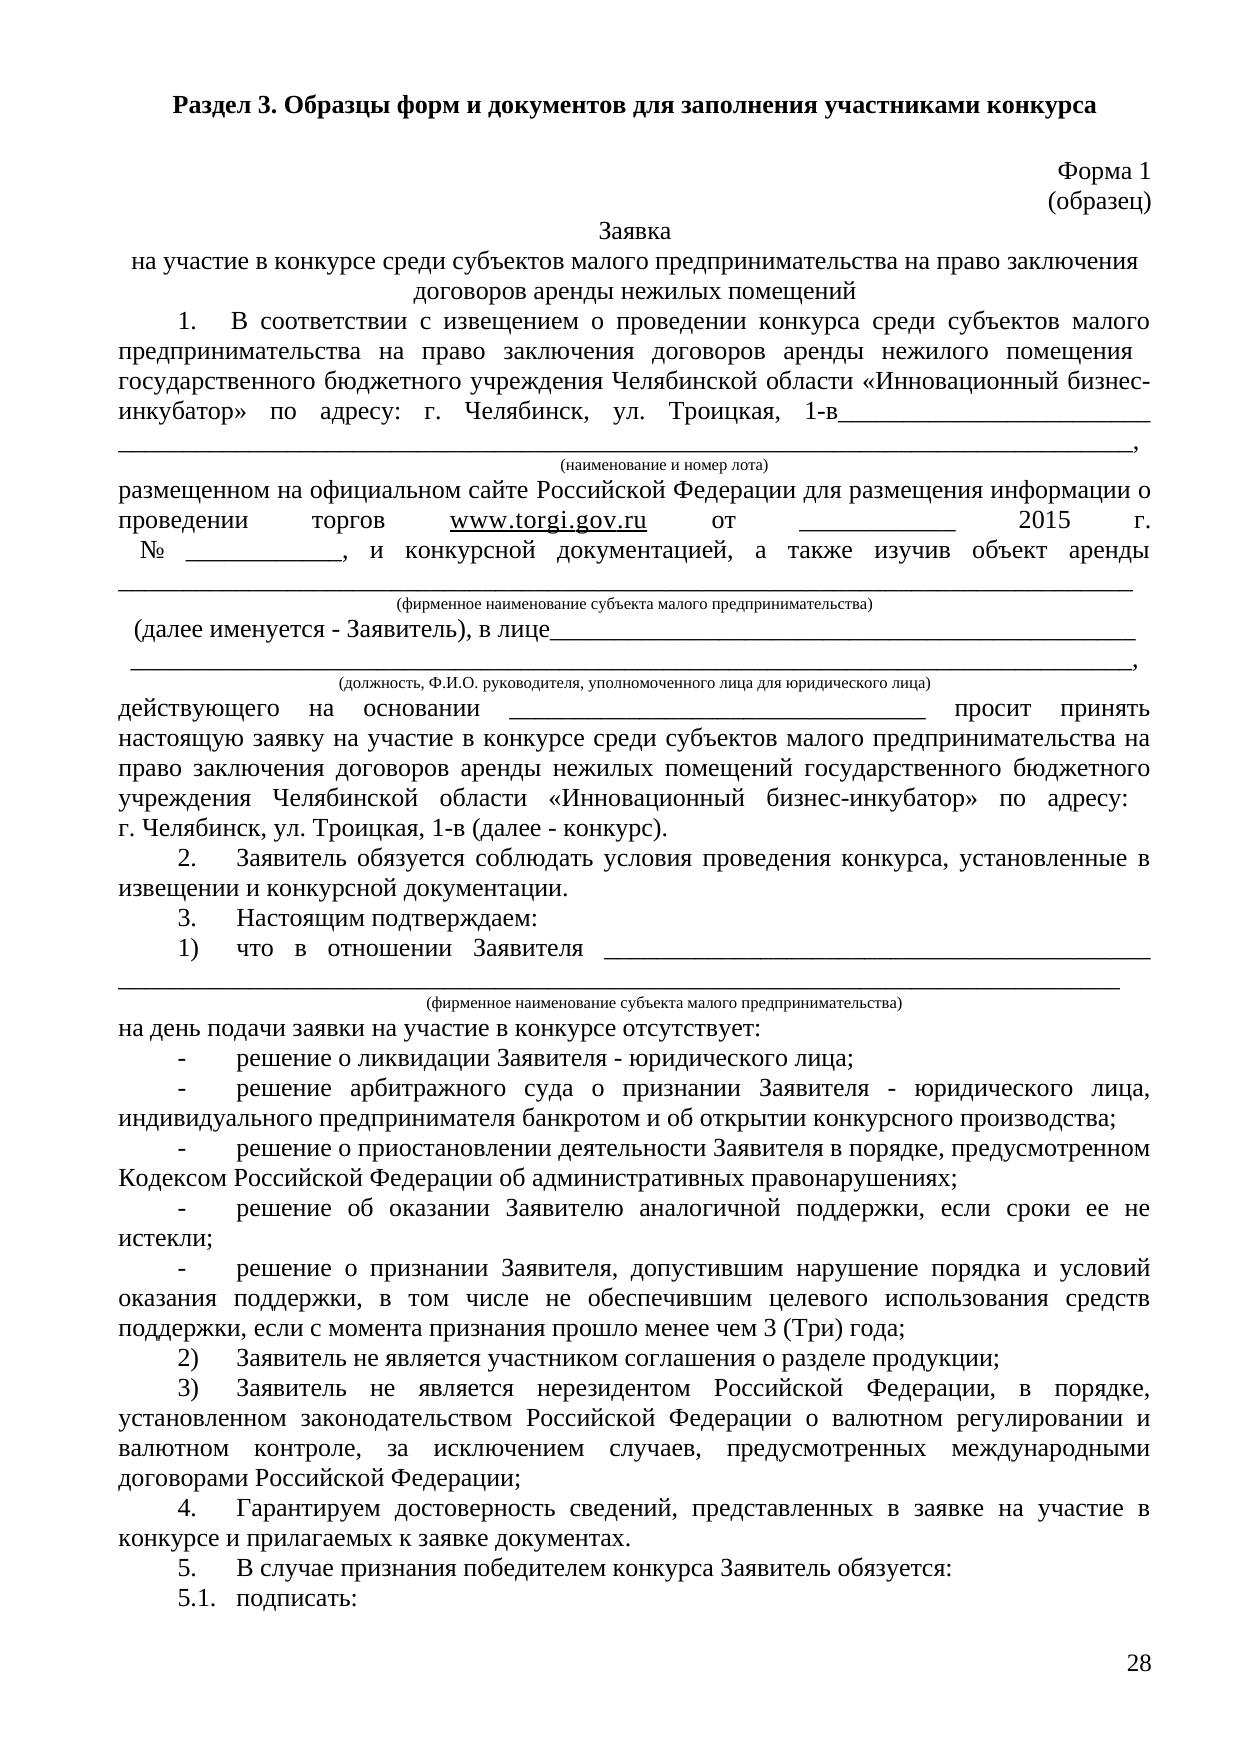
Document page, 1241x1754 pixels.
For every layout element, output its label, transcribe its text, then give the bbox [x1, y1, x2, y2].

text - решение о приостановлении деятельности Заявителя в порядке, предусмотренном Кодексом Российской Федерации об административных правонарушениях; [118, 1132, 1152, 1192]
text Раздел 3. Образцы форм и документов для заполнения участниками конкурса [118, 89, 1152, 119]
text действующего на основании ________________________________ просит принять настоящую заявку на участие в конкурсе среди субъектов малого предпринимательства на право заключения договоров аренды нежилых помещений государственного бюджетного учреждения Челябинской области «Инновационный бизнес-инкубатор» по адресу: г. Челябинск, ул. Троицкая, 1-в (далее - конкурс). [118, 692, 1152, 842]
text (должность, Ф.И.О. руководителя, уполномоченного лица для юридического лица) [118, 673, 1152, 692]
text размещенном на официальном сайте Российской Федерации для размещения информации о проведении торгов www.torgi.gov.ru от ____________ 2015 г. № ____________, и конкурсной документацией, а также изучив объект аренды ______________________________________________________________________________ [118, 474, 1152, 594]
text (образец) [118, 185, 1152, 215]
text Форма 1 [155, 155, 1152, 185]
text 5. В случае признания победителем конкурса Заявитель обязуется: [118, 1552, 1152, 1582]
text (фирменное наименование субъекта малого предпринимательства) [118, 594, 1152, 613]
text - решение о ликвидации Заявителя - юридического лица; [118, 1042, 1152, 1072]
text - решение арбитражного суда о признании Заявителя - юридического лица, индивидуального предпринимателя банкротом и об открытии конкурсного производства; [118, 1072, 1152, 1132]
text (наименование и номер лота) [118, 455, 1152, 474]
text на участие в конкурсе среди субъектов малого предпринимательства на право заключения договоров аренды нежилых помещений [118, 245, 1152, 305]
text 4. Гарантируем достоверность сведений, представленных в заявке на участие в конкурсе и прилагаемых к заявке документах. [118, 1492, 1152, 1552]
text 1. В соответствии с извещением о проведении конкурса среди субъектов малого предпринимательства на право заключения договоров аренды нежилого помещения государственного бюджетного учреждения Челябинской области «Инновационный бизнес-инкубатор» по адресу: г. Челябинск, ул. Троицкая, 1-в________________________ ______________________________________________________________________________, [118, 305, 1152, 455]
text (фирменное наименование субъекта малого предпринимательства) [118, 992, 1152, 1012]
text - решение о признании Заявителя, допустившим нарушение порядка и условий оказания поддержки, в том числе не обеспечившим целевого использования средств поддержки, если с момента признания прошло менее чем 3 (Три) года; [118, 1252, 1152, 1342]
text Заявка [118, 215, 1152, 245]
text на день подачи заявки на участие в конкурсе отсутствует: [118, 1012, 1152, 1042]
text 5.1. подписать: [118, 1582, 1152, 1612]
text 2) Заявитель не является участником соглашения о разделе продукции; [118, 1342, 1152, 1372]
text 3) Заявитель не является нерезидентом Российской Федерации, в порядке, установленном законодательством Российской Федерации о валютном регулировании и валютном контроле, за исключением случаев, предусмотренных международными договорами Российской Федерации; [118, 1372, 1152, 1492]
text (далее именуется - Заявитель), в лице_____________________________________________ _____________________________________________________________________________, [118, 613, 1152, 673]
text 3. Настоящим подтверждаем: [118, 902, 1152, 932]
text 1) что в отношении Заявителя __________________________________________ _____________________________________________________________________________ [118, 932, 1152, 992]
text 2. Заявитель обязуется соблюдать условия проведения конкурса, установленные в извещении и конкурсной документации. [118, 842, 1152, 902]
text - решение об оказании Заявителю аналогичной поддержки, если сроки ее не истекли; [118, 1192, 1152, 1252]
